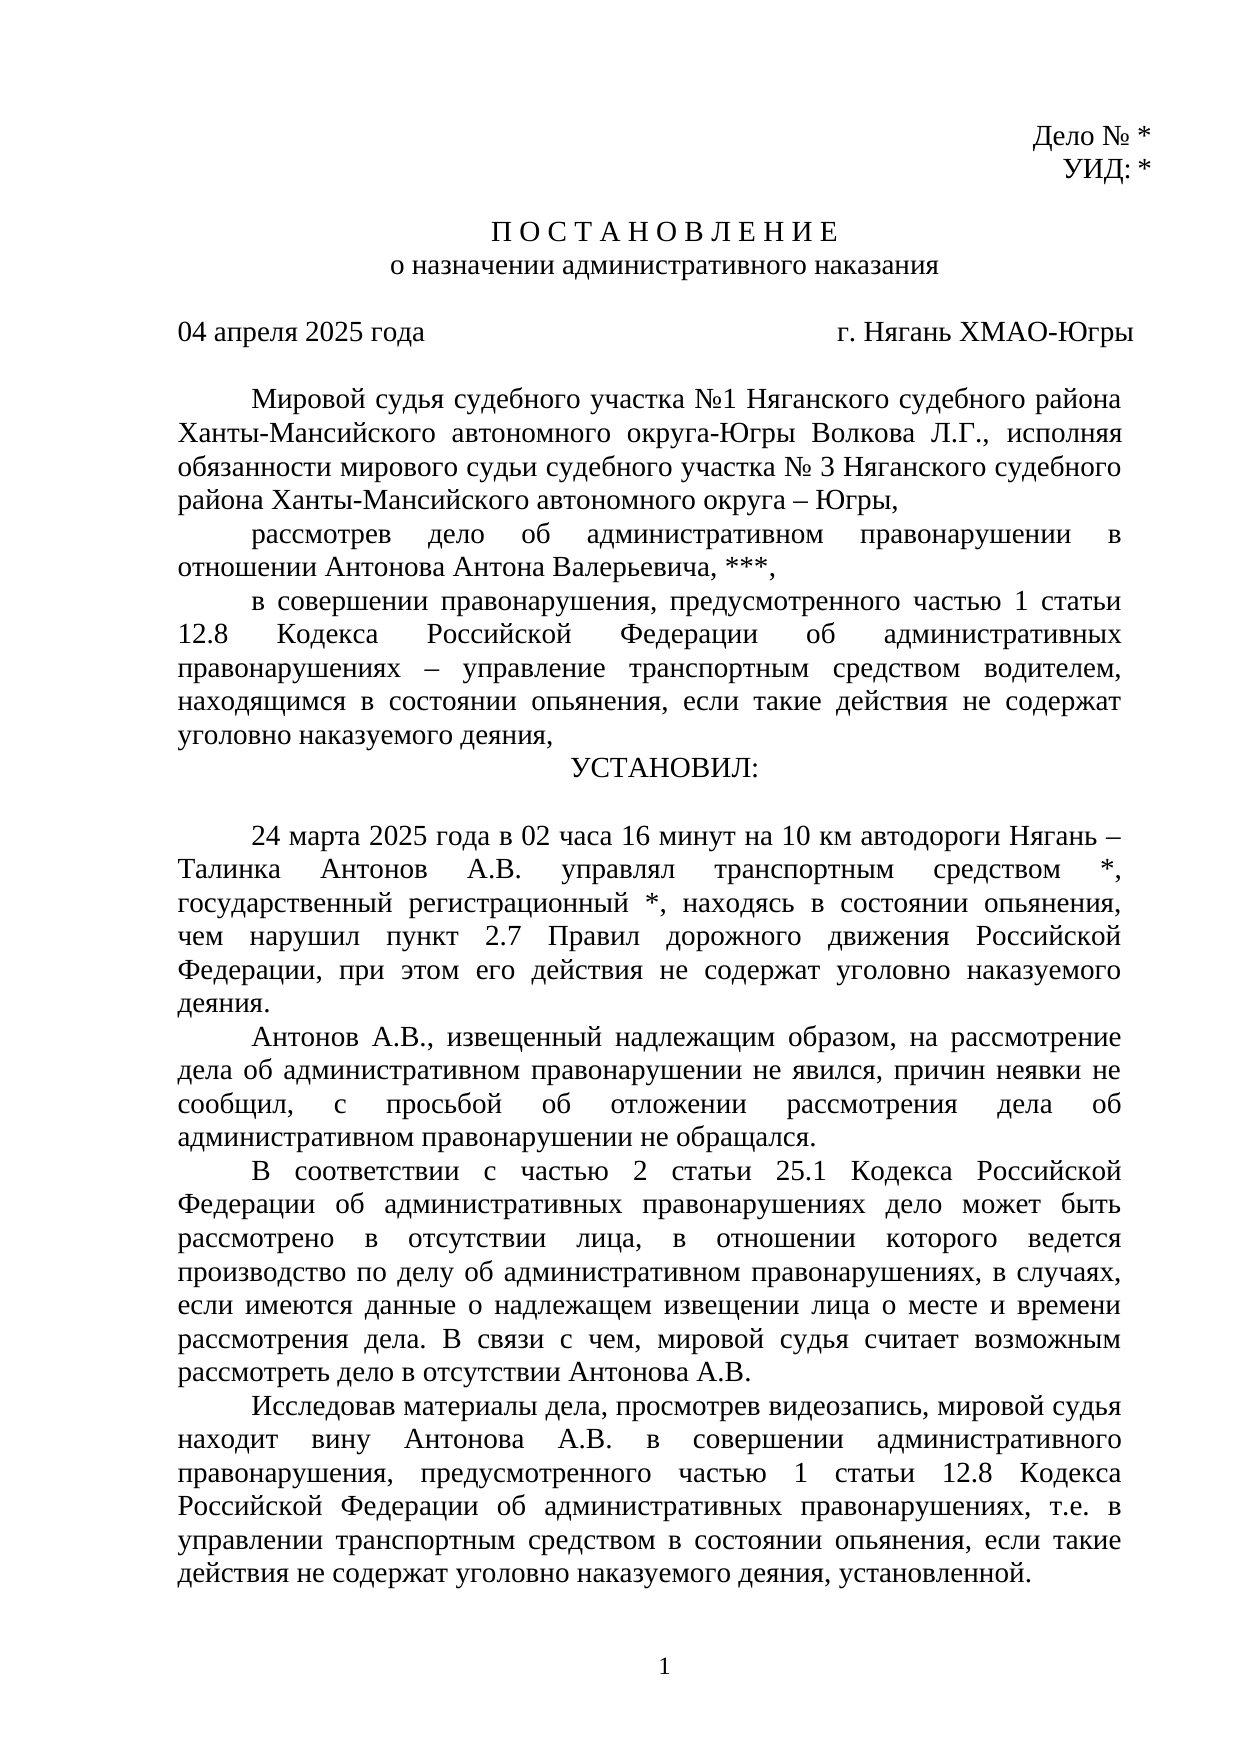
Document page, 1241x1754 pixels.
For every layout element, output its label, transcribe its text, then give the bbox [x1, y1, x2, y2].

text в совершении правонарушения, предусмотренного частью 1 статьи 12.8 Кодекса Российской Федерации об административных правонарушениях – управление транспортным средством водителем, находящимся в состоянии опьянения, если такие действия не содержат уголовно наказуемого деяния, [177, 583, 1122, 751]
text УИД: * [177, 152, 1152, 185]
text УСТАНОВИЛ: [207, 751, 1122, 784]
text о назначении административного наказания [177, 247, 1152, 281]
text рассмотрев дело об административном правонарушении в отношении Антонова Антона Валерьевича, ***, [177, 516, 1122, 583]
text 24 марта 2025 года в 02 часа 16 минут на 10 км автодороги Нягань – Талинка Антонов А.В. управлял транспортным средством *, государственный регистрационный *, находясь в состоянии опьянения, чем нарушил пункт 2.7 Правил дорожного движения Российской Федерации, при этом его действия не содержат уголовно наказуемого деяния. [177, 818, 1122, 1019]
text В соответствии с частью 2 статьи 25.1 Кодекса Российской Федерации об административных правонарушениях дело может быть рассмотрено в отсутствии лица, в отношении которого ведется производство по делу об административном правонарушениях, в случаях, если имеются данные о надлежащем извещении лица о месте и времени рассмотрения дела. В связи с чем, мировой судья считает возможным рассмотреть дело в отсутствии Антонова А.В. [177, 1153, 1122, 1388]
text 04 апреля 2025 года г. Нягань ХМАО-Югры [177, 314, 1152, 348]
text Исследовав материалы дела, просмотрев видеозапись, мировой судья находит вину Антонова А.В. в совершении административного правонарушения, предусмотренного частью 1 статьи 12.8 Кодекса Российской Федерации об административных правонарушениях, т.е. в управлении транспортным средством в состоянии опьянения, если такие действия не содержат уголовно наказуемого деяния, установленной. [177, 1388, 1122, 1589]
subtitle Дело № * [177, 118, 1152, 152]
text Антонов А.В., извещенный надлежащим образом, на рассмотрение дела об административном правонарушении не явился, причин неявки не сообщил, с просьбой об отложении рассмотрения дела об административном правонарушении не обращался. [177, 1019, 1122, 1153]
text П О С Т А Н О В Л Е Н И Е [177, 214, 1152, 247]
text Мировой судья судебного участка №1 Няганского судебного района Ханты-Мансийского автономного округа-Югры Волкова Л.Г., исполняя обязанности мирового судьи судебного участка № 3 Няганского судебного района Ханты-Мансийского автономного округа – Югры, [177, 382, 1122, 516]
